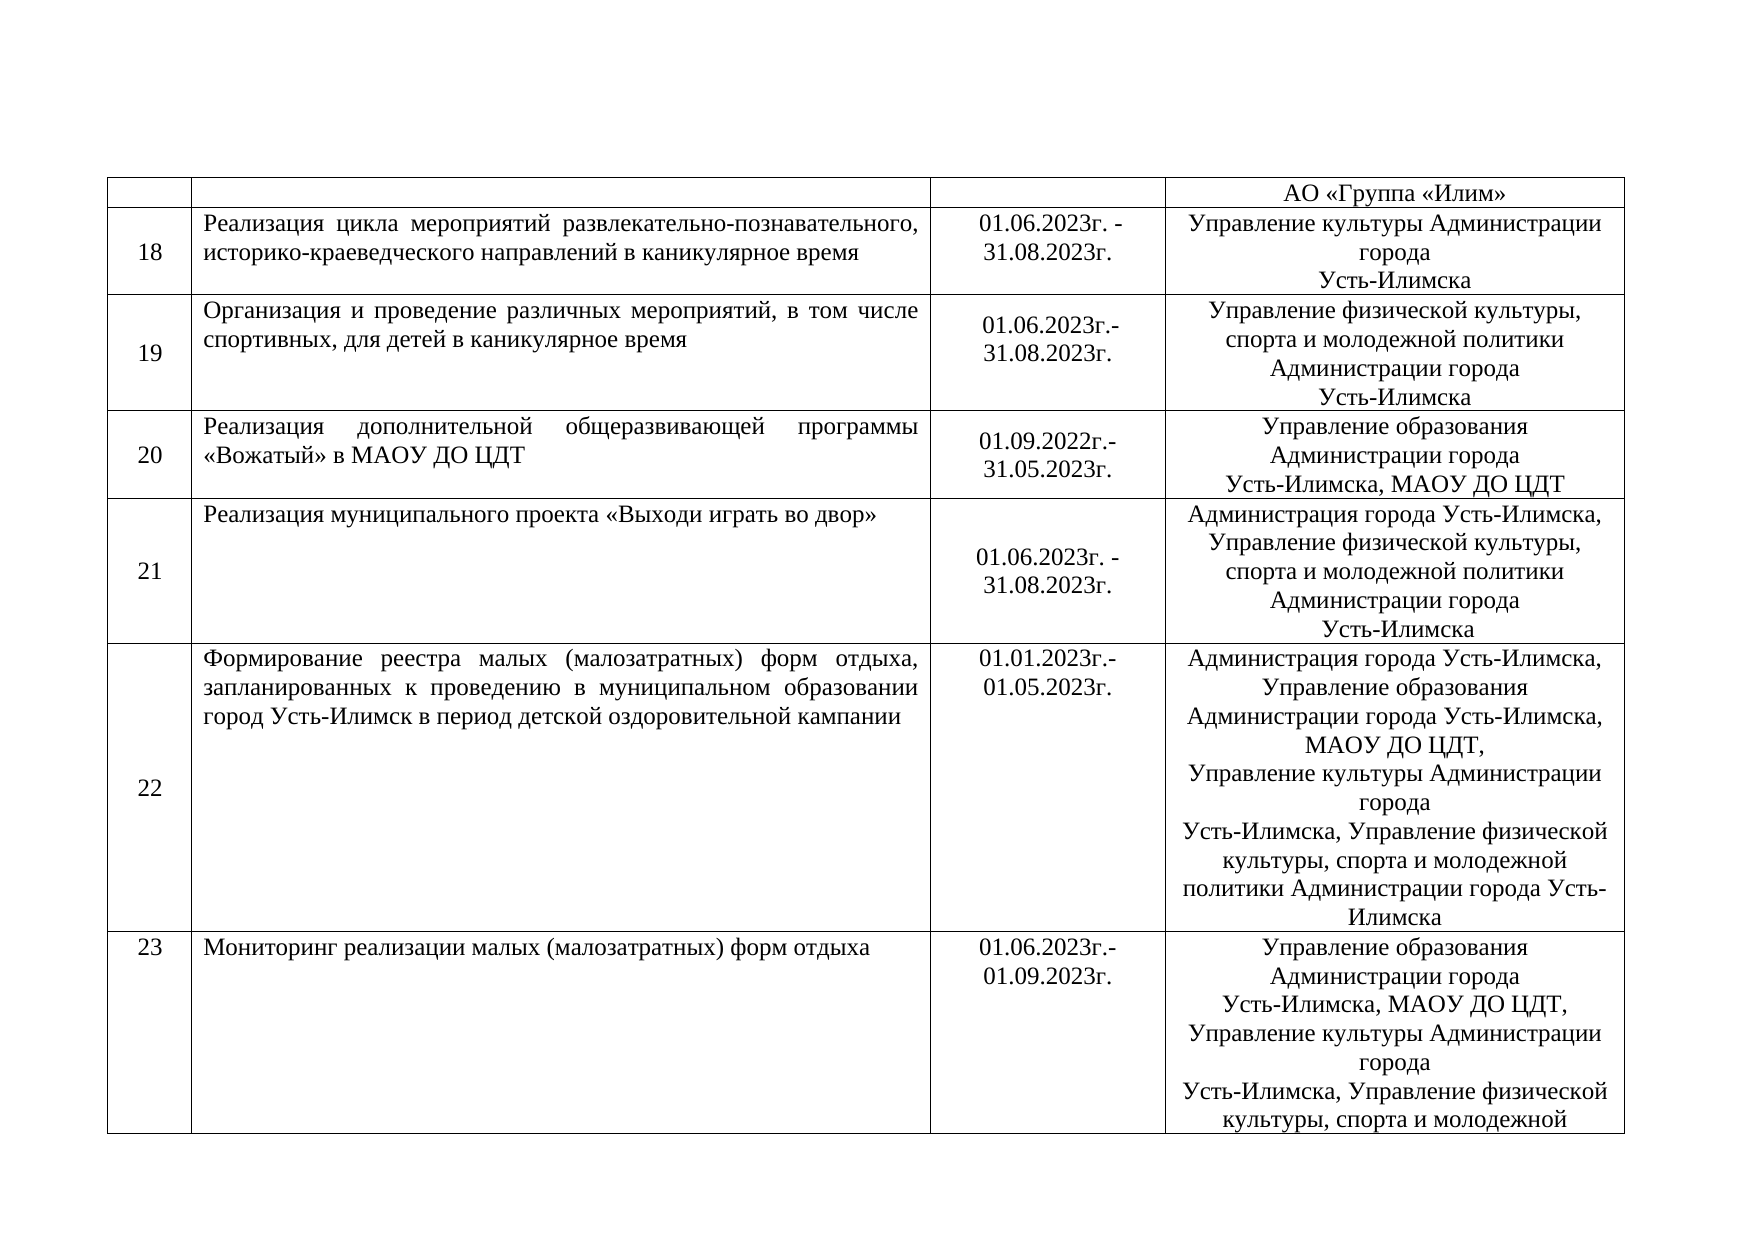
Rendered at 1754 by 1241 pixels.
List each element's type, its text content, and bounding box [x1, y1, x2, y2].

table_cell Реализация муниципального проекта «Выходи играть во двор» [192, 499, 930, 642]
table_cell 01.06.2023г.- 31.08.2023г. [931, 295, 1165, 410]
table_cell 20 [108, 411, 191, 498]
table_cell 01.06.2023г. - 31.08.2023г. [931, 208, 1165, 294]
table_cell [1166, 178, 1624, 207]
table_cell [1166, 932, 1624, 1133]
table_cell Организация и проведение различных мероприятий, в том числе спортивных, для детей в каникулярное время [192, 295, 930, 410]
table_cell 18 [108, 208, 191, 294]
table_cell 01.09.2022г.- 31.05.2023г. [931, 411, 1165, 498]
table_cell 01.01.2023г.- 01.05.2023г. [931, 644, 1165, 931]
table_cell 19 [108, 295, 191, 410]
table_cell Администрация города Усть-Илимска, Управление образования Администрации города Усть-Илимска, МАОУ ДО ЦДТ, Управление культуры Администрации города Усть-Илимска, Управление физической культуры, спорта и молодежной политики Администрации города Усть-Илимска [1166, 644, 1624, 931]
table_cell 01.06.2023г. - 31.08.2023г. [931, 499, 1165, 642]
table_cell 22 [108, 644, 191, 931]
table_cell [931, 178, 1165, 207]
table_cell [192, 178, 930, 207]
table_cell Администрация города Усть-Илимска, Управление физической культуры, спорта и молодежной политики Администрации города Усть-Илимска [1166, 499, 1624, 642]
table_cell Формирование реестра малых (малозатратных) форм отдыха, запланированных к проведению в муниципальном образовании город Усть-Илимск в период детской оздоровительной кампании [192, 644, 930, 931]
table_cell Управление образования Администрации города Усть-Илимска, МАОУ ДО ЦДТ [1166, 411, 1624, 498]
table_cell 21 [108, 499, 191, 642]
table_cell Управление культуры Администрации города Усть-Илимска [1166, 208, 1624, 294]
table_cell Реализация дополнительной общеразвивающей программы «Вожатый» в МАОУ ДО ЦДТ [192, 411, 930, 498]
table_cell 23 [108, 932, 191, 1133]
table_cell Реализация цикла мероприятий развлекательно-познавательного, историко-краеведческого направлений в каникулярное время [192, 208, 930, 294]
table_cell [192, 932, 930, 1133]
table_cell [931, 932, 1165, 1133]
table_cell 17 [108, 178, 191, 207]
table_cell Управление физической культуры, спорта и молодежной политики Администрации города Усть-Илимска [1166, 295, 1624, 410]
